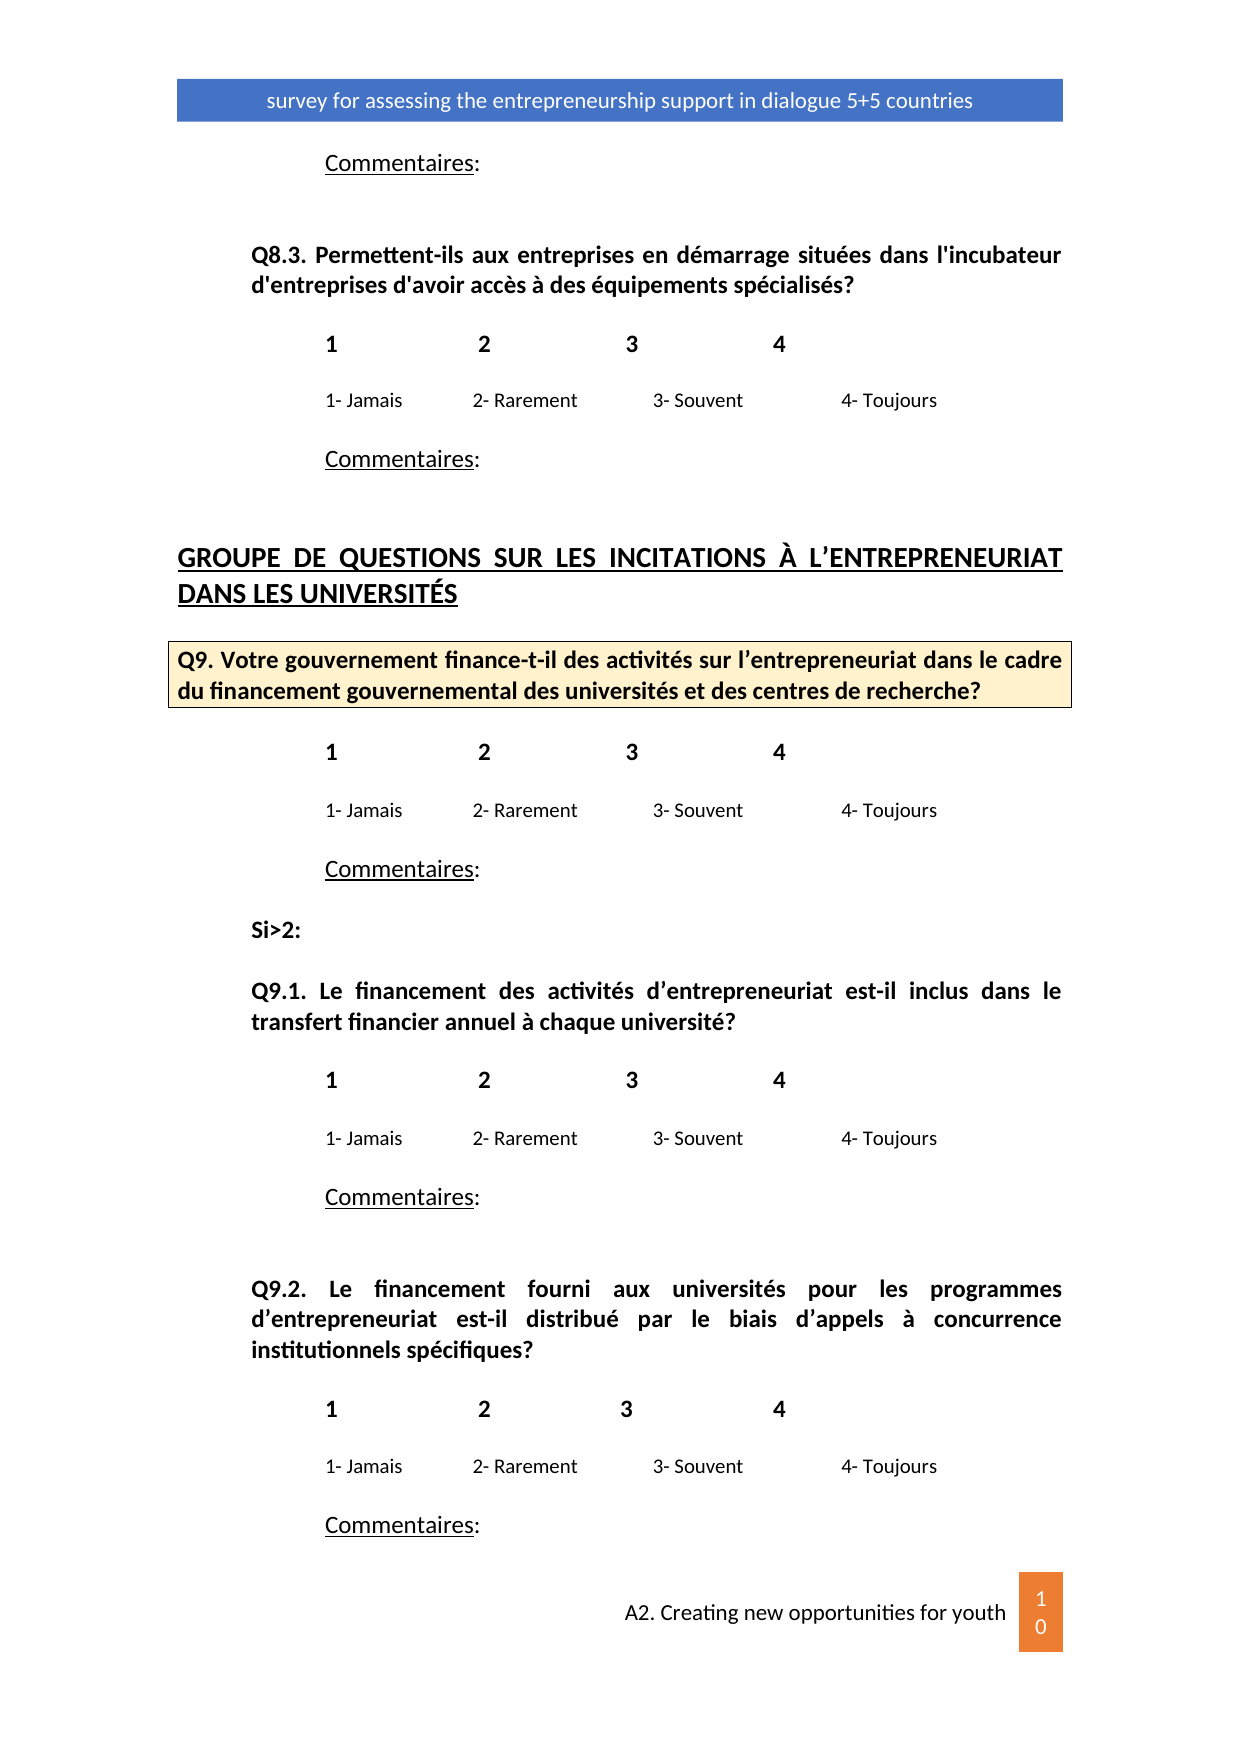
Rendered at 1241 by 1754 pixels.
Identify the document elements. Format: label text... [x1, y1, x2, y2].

text Q9.1. Le financement des activités d’entrepreneuriat est-il inclus dans le transfert financier annuel à chaque université? [251, 976, 1063, 1037]
text 1- Jamais 2- Rarement 3- Souvent 4- Toujours [251, 1126, 1063, 1151]
text Commentaires: [251, 1510, 1063, 1540]
text Commentaires: [251, 853, 1063, 884]
text GROUPE DE QUESTIONS SUR LES INCITATIONS À L’ENTREPRENEURIAT DANS LES UNIVERSITÉS [177, 539, 1063, 570]
text Commentaires: [251, 148, 1063, 178]
text 1- Jamais 2- Rarement 3- Souvent 4- Toujours [251, 797, 1063, 823]
text 1- Jamais 2- Rarement 3- Souvent 4- Toujours [251, 1454, 1063, 1479]
text 1 2 3 4 [251, 1064, 1063, 1095]
text 1 2 3 4 [251, 328, 1063, 359]
text 1 2 3 4 [251, 736, 1063, 767]
text Si>2: [177, 914, 1063, 945]
text GROUPE DE QUESTIONS SUR LES INCITATIONS À L’ENTREPRENEURIAT DANS LES UNIVERSITÉS [177, 571, 1063, 611]
text 1 2 3 4 [251, 1393, 1063, 1423]
text Commentaires: [251, 1182, 1063, 1212]
text Q9.2. Le financement fourni aux universités pour les programmes d’entrepreneuriat est-il distribué par le biais d’appels à concurrence institutionnels spécifiques? [251, 1273, 1063, 1365]
text Commentaires: [251, 443, 1063, 473]
text Q8.3. Permettent-ils aux entreprises en démarrage situées dans l'incubateur d'entreprises d'avoir accès à des équipements spécialisés? [251, 239, 1063, 300]
text Q9. Votre gouvernement finance-t-il des activités sur l’entrepreneuriat dans le cadre du financement gouvernemental des universités et des centres de recherche? [169, 642, 1071, 707]
text 1- Jamais 2- Rarement 3- Souvent 4- Toujours [251, 387, 1063, 412]
